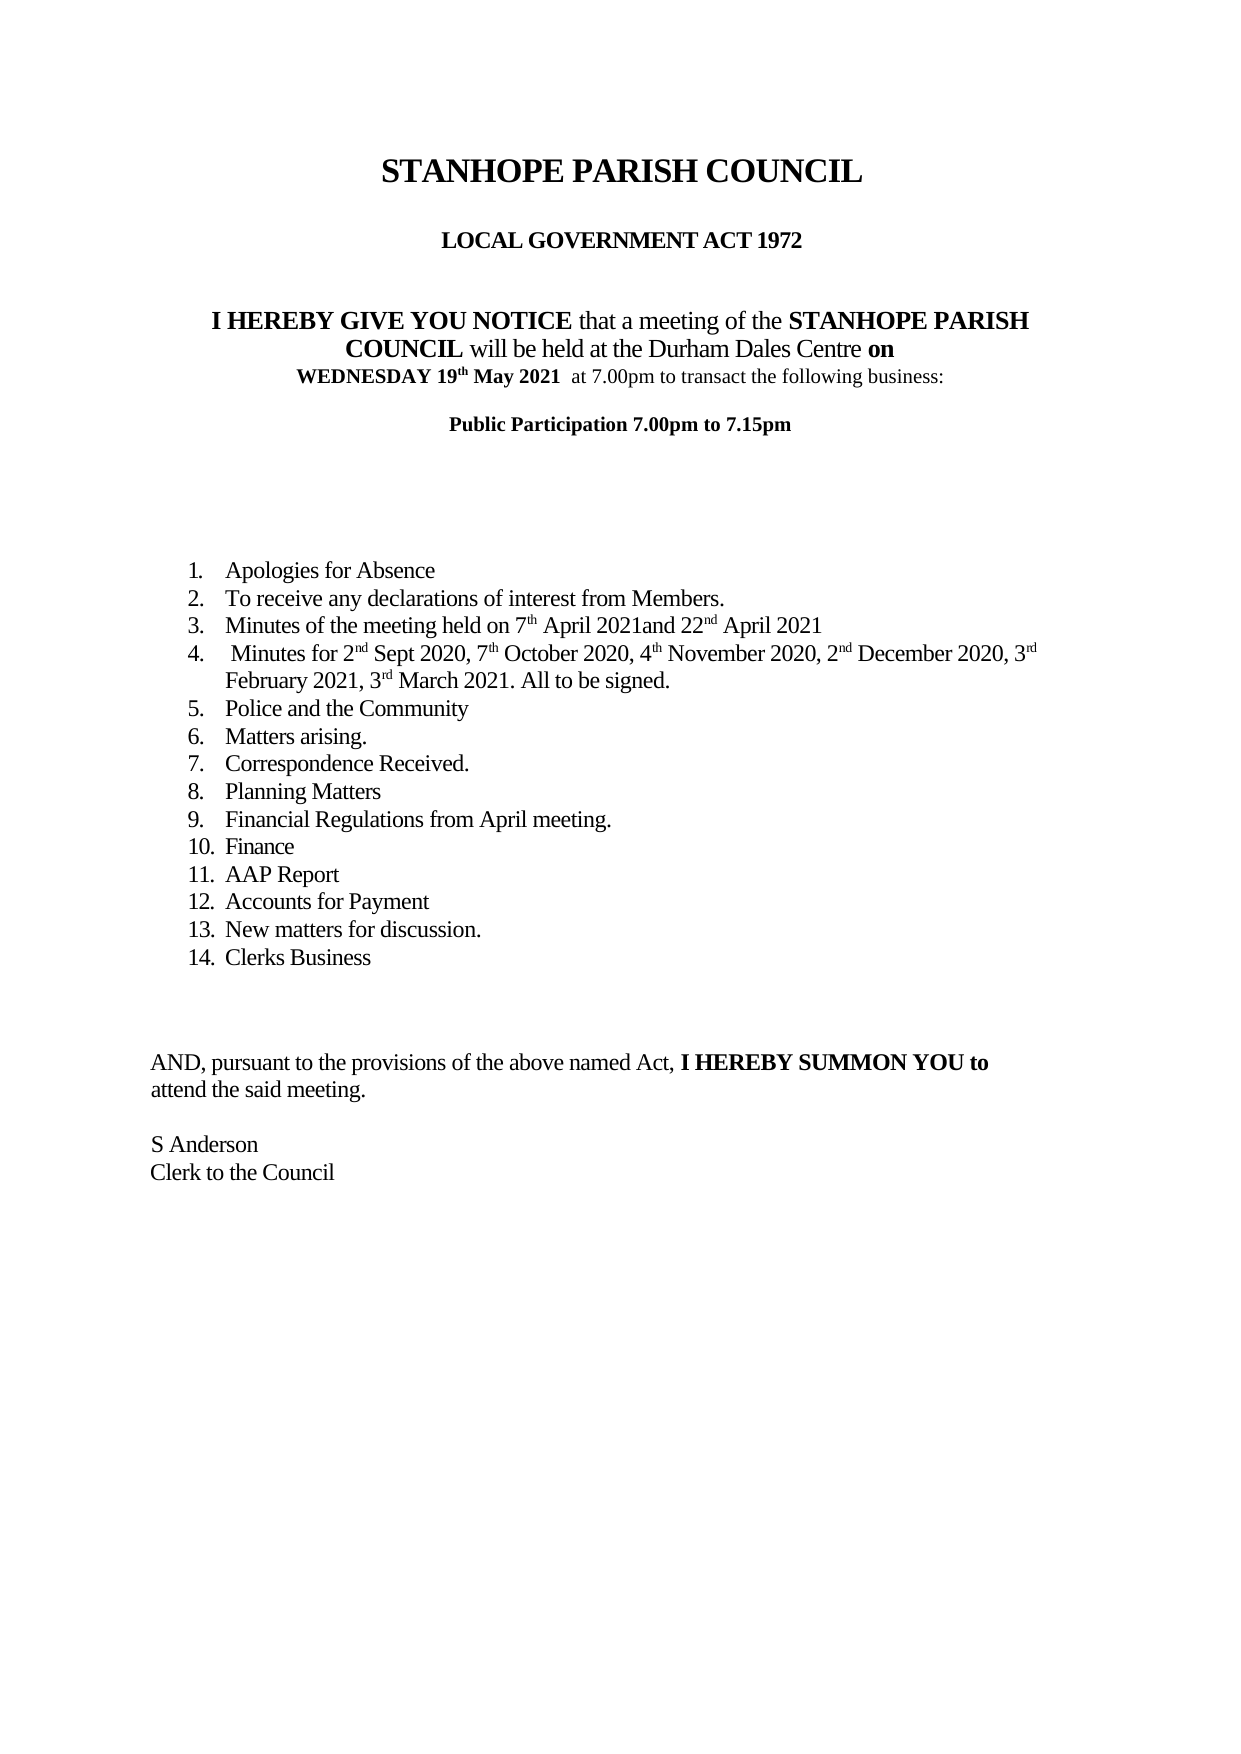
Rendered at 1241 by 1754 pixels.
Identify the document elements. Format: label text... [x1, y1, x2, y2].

text AND, pursuant to the provisions of the above named Act, I HEREBY SUMMON YOU to [150, 1048, 1090, 1075]
list Minutes of the meeting held on 7th April 2021and 22nd April 2021 [187, 611, 1090, 639]
list Correspondence Received. [187, 749, 1090, 777]
list Clerks Business [187, 943, 1090, 970]
list Planning Matters [187, 777, 1090, 804]
list Apologies for Absence [187, 556, 1090, 584]
text I HEREBY GIVE YOU NOTICE that a meeting of the STANHOPE PARISH COUNCIL will be held at the Durham Dales Centre on [150, 307, 1090, 364]
list Accounts for Payment [187, 887, 1090, 915]
text Public Participation 7.00pm to 7.15pm [150, 412, 1090, 436]
text S Anderson [151, 1131, 1090, 1158]
text Clerk to the Council [150, 1158, 1090, 1186]
text LOCAL GOVERNMENT ACT 1972 [153, 226, 1090, 254]
list New matters for discussion. [187, 915, 1090, 943]
list Financial Regulations from April meeting. [187, 804, 1090, 832]
list Finance [187, 832, 1090, 860]
list To receive any declarations of interest from Members. [187, 584, 1090, 611]
list Matters arising. [187, 722, 1090, 749]
list Minutes for 2nd Sept 2020, 7th October 2020, 4th November 2020, 2nd December 2020, 3rd February 2021, 3rd March 2021. All to be signed. [187, 639, 1090, 694]
text attend the said meeting. [151, 1075, 1090, 1103]
list Police and the Community [187, 694, 1090, 722]
list AAP Report [187, 860, 1090, 887]
text WEDNESDAY 19th May 2021 at 7.00pm to transact the following business: [150, 364, 1090, 388]
text STANHOPE PARISH COUNCIL [154, 150, 1090, 189]
